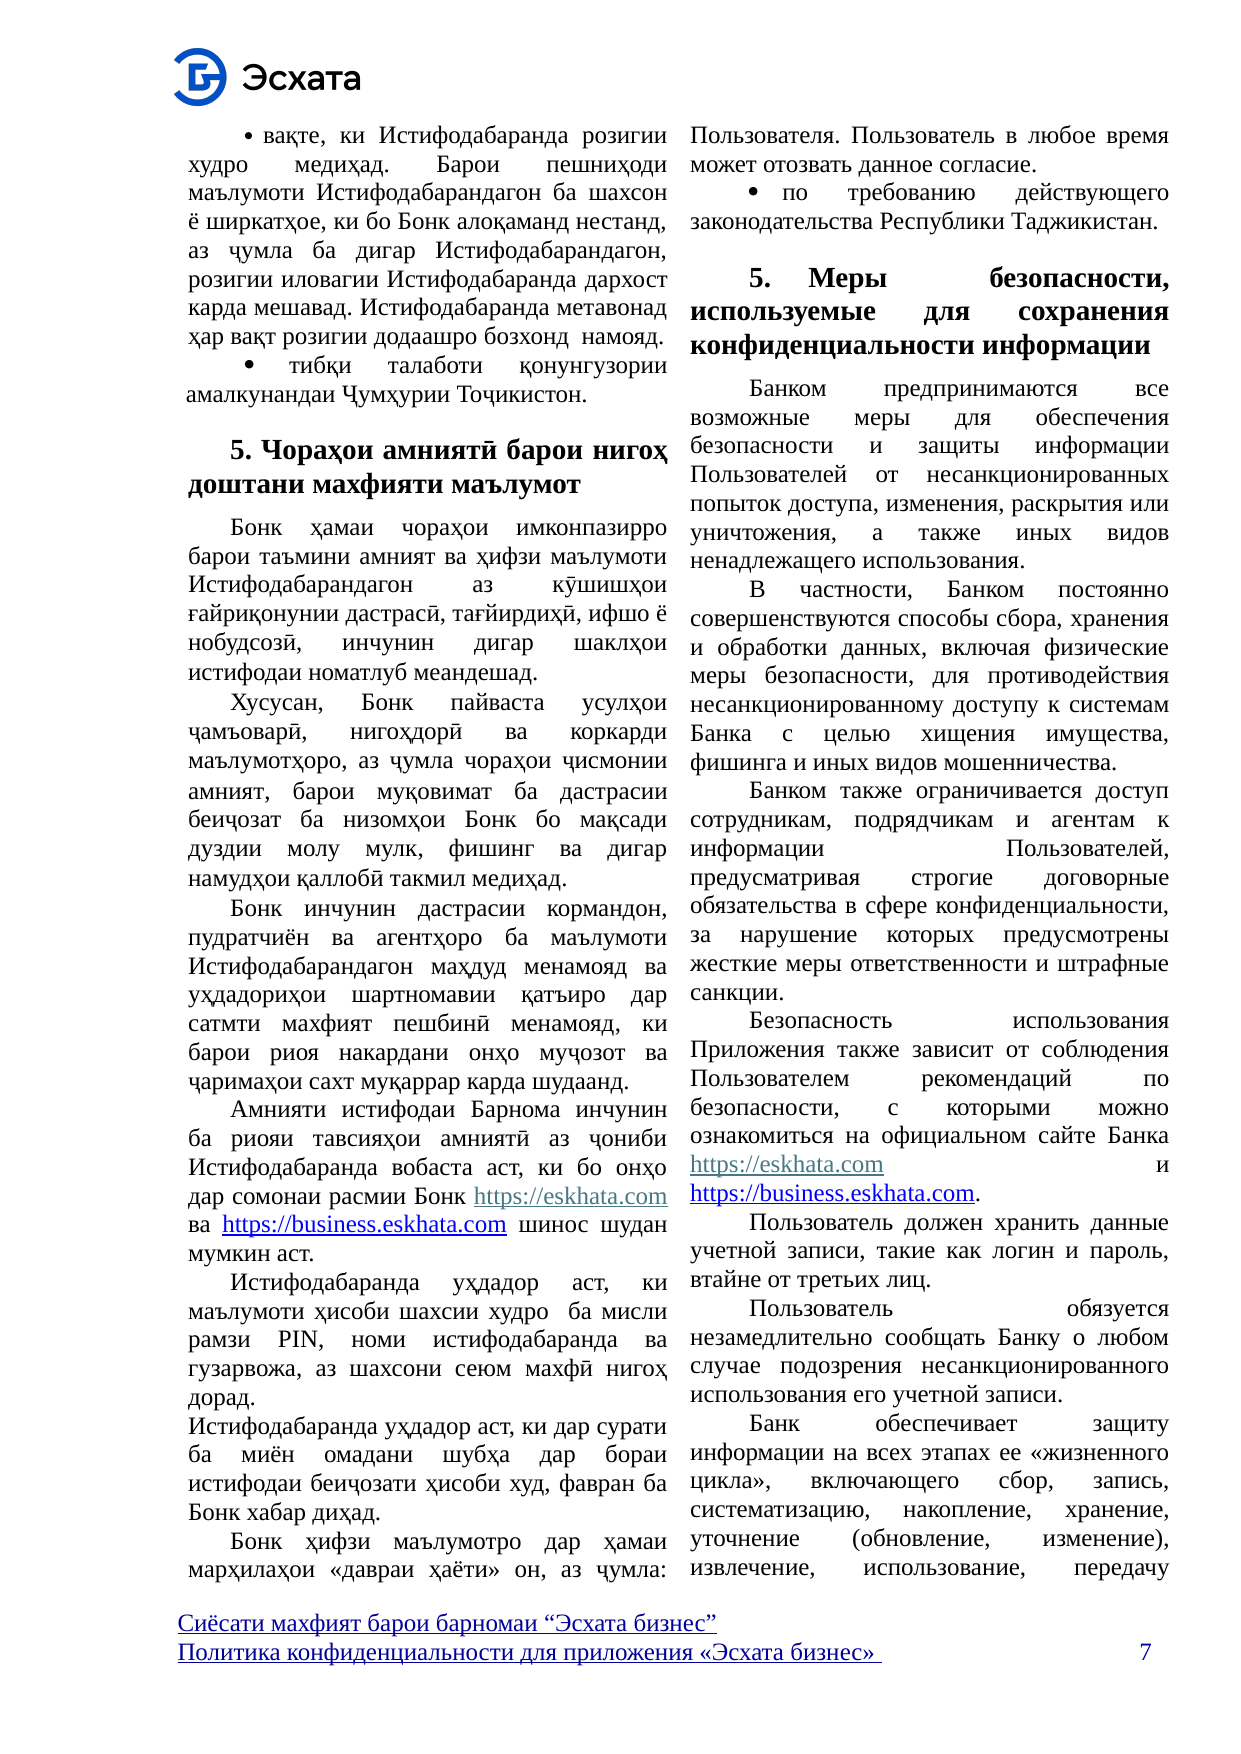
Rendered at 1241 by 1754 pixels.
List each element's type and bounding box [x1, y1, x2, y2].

table_header [679, 120, 1181, 1583]
picture [146, 19, 389, 135]
table_header [177, 120, 679, 1583]
